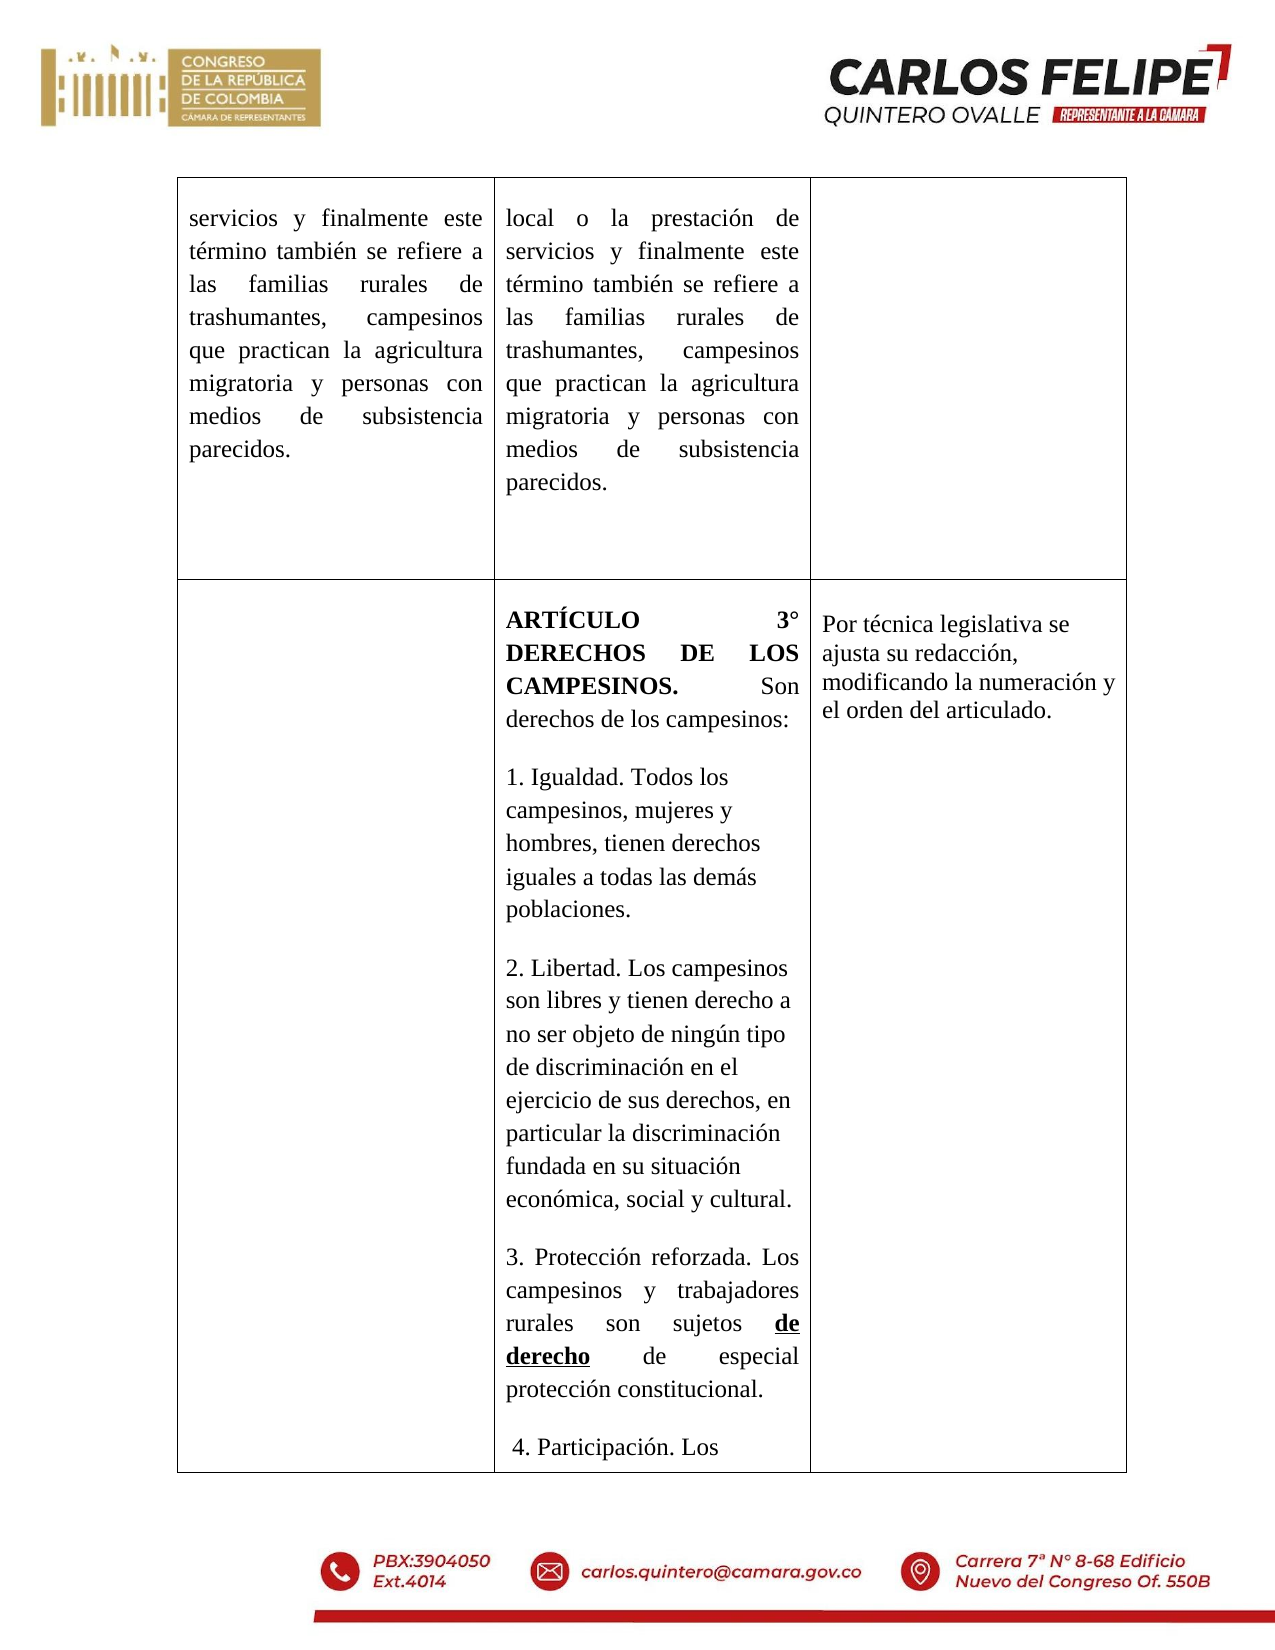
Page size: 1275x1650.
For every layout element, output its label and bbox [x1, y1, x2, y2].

picture [0, 0, 1275, 1650]
table_cell [495, 178, 810, 579]
table_cell [811, 580, 1126, 1472]
table_cell [178, 178, 494, 579]
table_cell [178, 580, 494, 1472]
table_cell [811, 178, 1126, 579]
table_cell [495, 580, 810, 1472]
